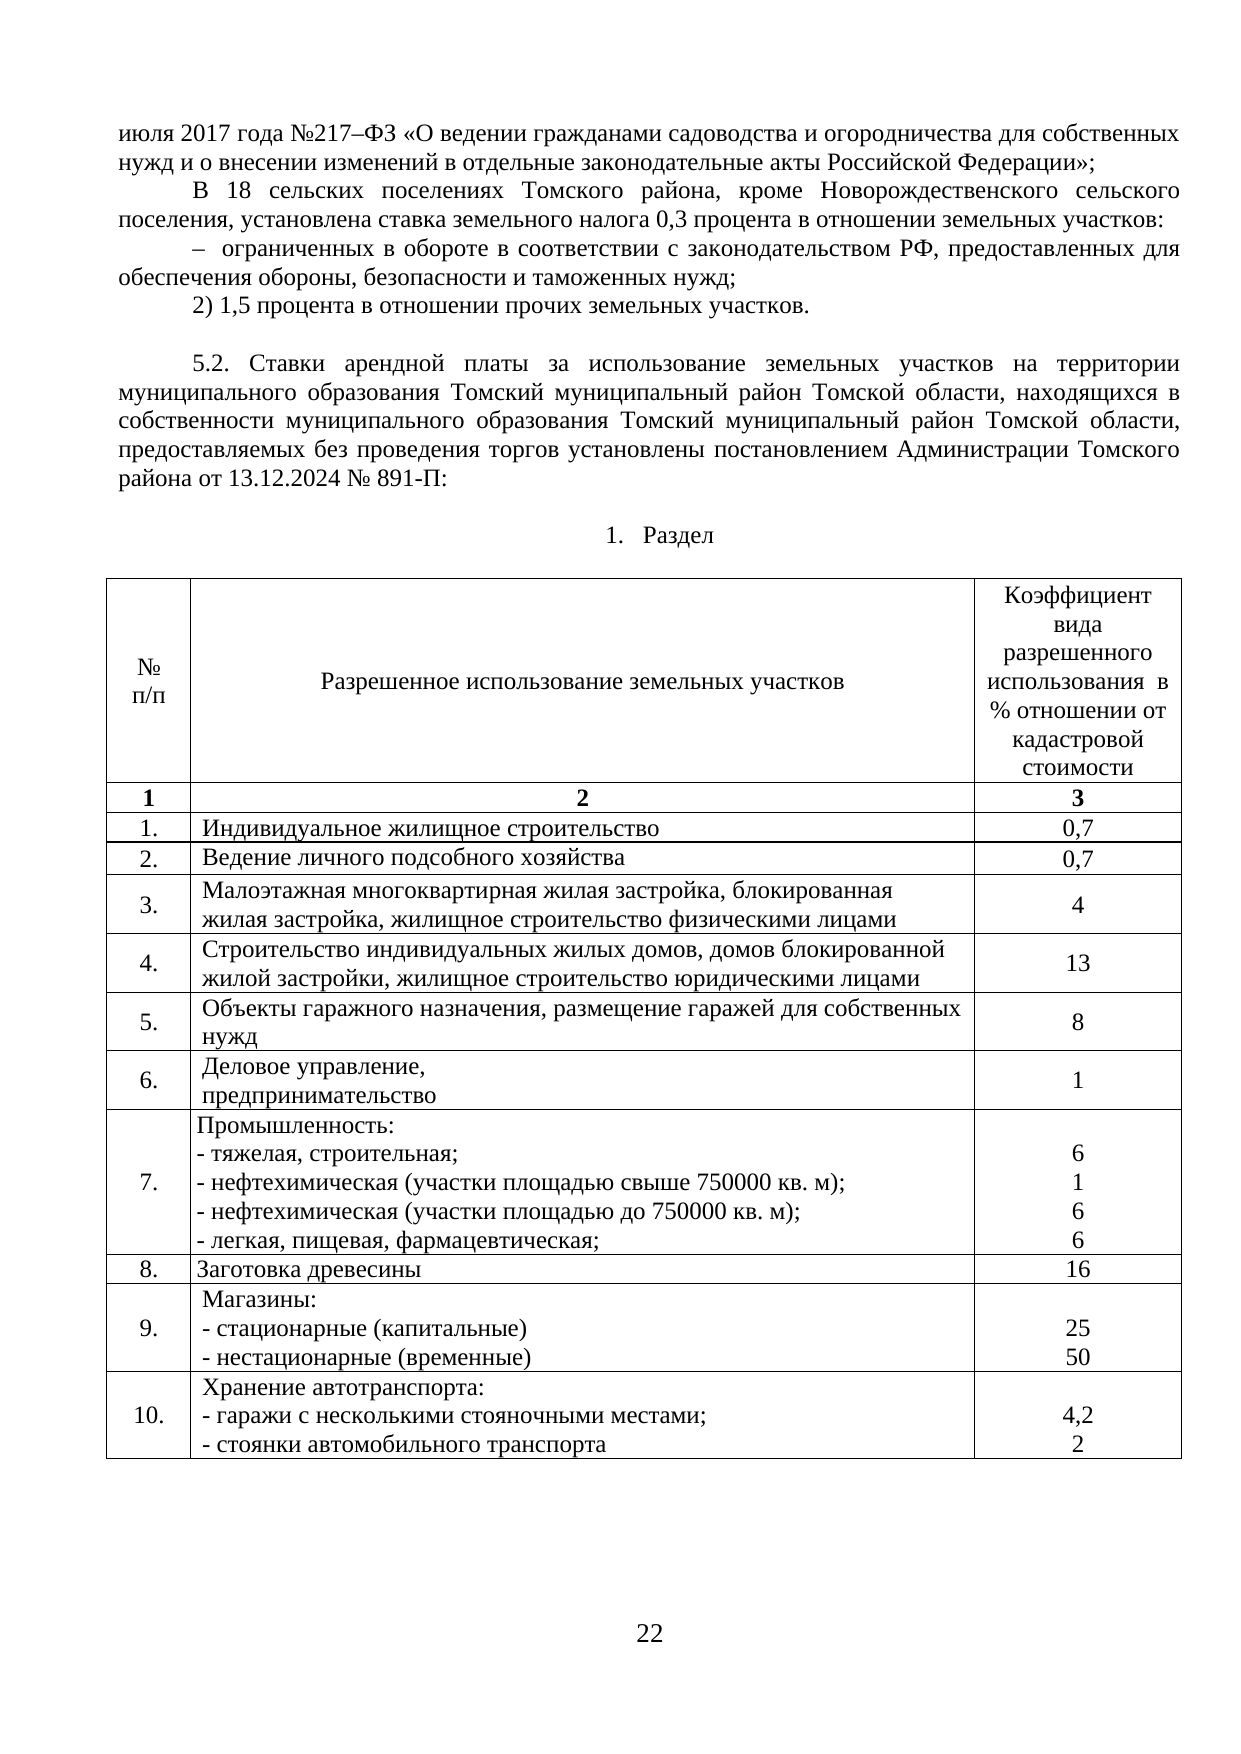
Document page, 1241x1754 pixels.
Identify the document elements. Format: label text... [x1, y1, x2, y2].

table_cell 1. [107, 813, 190, 841]
table_cell 16 [975, 1255, 1181, 1283]
table_cell 7. [107, 1110, 190, 1253]
table_cell 9. [107, 1284, 190, 1371]
table_cell 6. [107, 1051, 190, 1109]
table_cell 13 [975, 934, 1181, 992]
text 2) 1,5 процента в отношении прочих земельных участков. [118, 291, 1181, 319]
table_cell 5. [107, 993, 190, 1050]
table_cell Магазины: - стационарные (капитальные) - нестационарные (временные) [191, 1284, 974, 1371]
table_header Коэффициент вида разрешенного использования в % отношении от кадастровой стоимости [975, 579, 1181, 782]
table_cell 10. [107, 1372, 190, 1458]
table_cell Индивидуальное жилищное строительство [191, 813, 974, 841]
table_cell Ведение личного подсобного хозяйства [191, 843, 974, 874]
table_cell 1 [975, 1051, 1181, 1109]
table_cell Хранение автотранспорта: - гаражи с несколькими стояночными местами; - стоянки автомобильного транспорта [191, 1372, 974, 1458]
text 5.2. Ставки арендной платы за использование земельных участков на территории муниципального образования Томский муниципальный район Томской области, находящихся в собственности муниципального образования Томский муниципальный район Томской области, предоставляемых без проведения торгов установлены постановлением Администрации Томского района от 13.12.2024 № 891-П: [118, 348, 1181, 492]
table_cell 8 [975, 993, 1181, 1050]
table_cell 8. [107, 1255, 190, 1283]
table_cell 4. [107, 934, 190, 992]
table_cell 2. [107, 843, 190, 874]
table_header № п/п [107, 579, 190, 782]
text В 18 сельских поселениях Томского района, кроме Новорождественского сельского поселения, установлена ставка земельного налога 0,3 процента в отношении земельных участков: [118, 176, 1181, 233]
table_cell 3 [975, 783, 1181, 812]
table_cell 3. [107, 875, 190, 933]
table_cell 4 [975, 875, 1181, 933]
table_cell 0,7 [975, 843, 1181, 874]
table_cell Объекты гаражного назначения, размещение гаражей для собственных нужд [191, 993, 974, 1050]
table_cell Малоэтажная многоквартирная жилая застройка, блокированная жилая застройка, жилищное строительство физическими лицами [191, 875, 974, 933]
table_cell 0,7 [975, 813, 1181, 841]
table_cell Строительство индивидуальных жилых домов, домов блокированной жилой застройки, жилищное строительство юридическими лицами [191, 934, 974, 992]
table_cell 25 50 [975, 1284, 1181, 1371]
table_header Разрешенное использование земельных участков [191, 579, 974, 782]
table_cell 1 [107, 783, 190, 812]
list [118, 118, 1181, 176]
list ограниченных в обороте в соответствии с законодательством РФ, предоставленных для обеспечения обороны, безопасности и таможенных нужд; [118, 233, 1181, 291]
table_cell Заготовка древесины [191, 1255, 974, 1283]
table_cell Промышленность: - тяжелая, строительная; - нефтехимическая (участки площадью свыше 750000 кв. м); - нефтехимическая (участки площадью до 750000 кв. м); - легкая, пищевая, фармацевтическая; [191, 1110, 974, 1253]
table_cell Деловое управление, предпринимательство [191, 1051, 974, 1109]
list Раздел [156, 521, 1163, 549]
table_cell 6 1 6 6 [975, 1110, 1181, 1253]
table_cell 4,2 2 [975, 1372, 1181, 1458]
table_cell 2 [191, 783, 974, 812]
